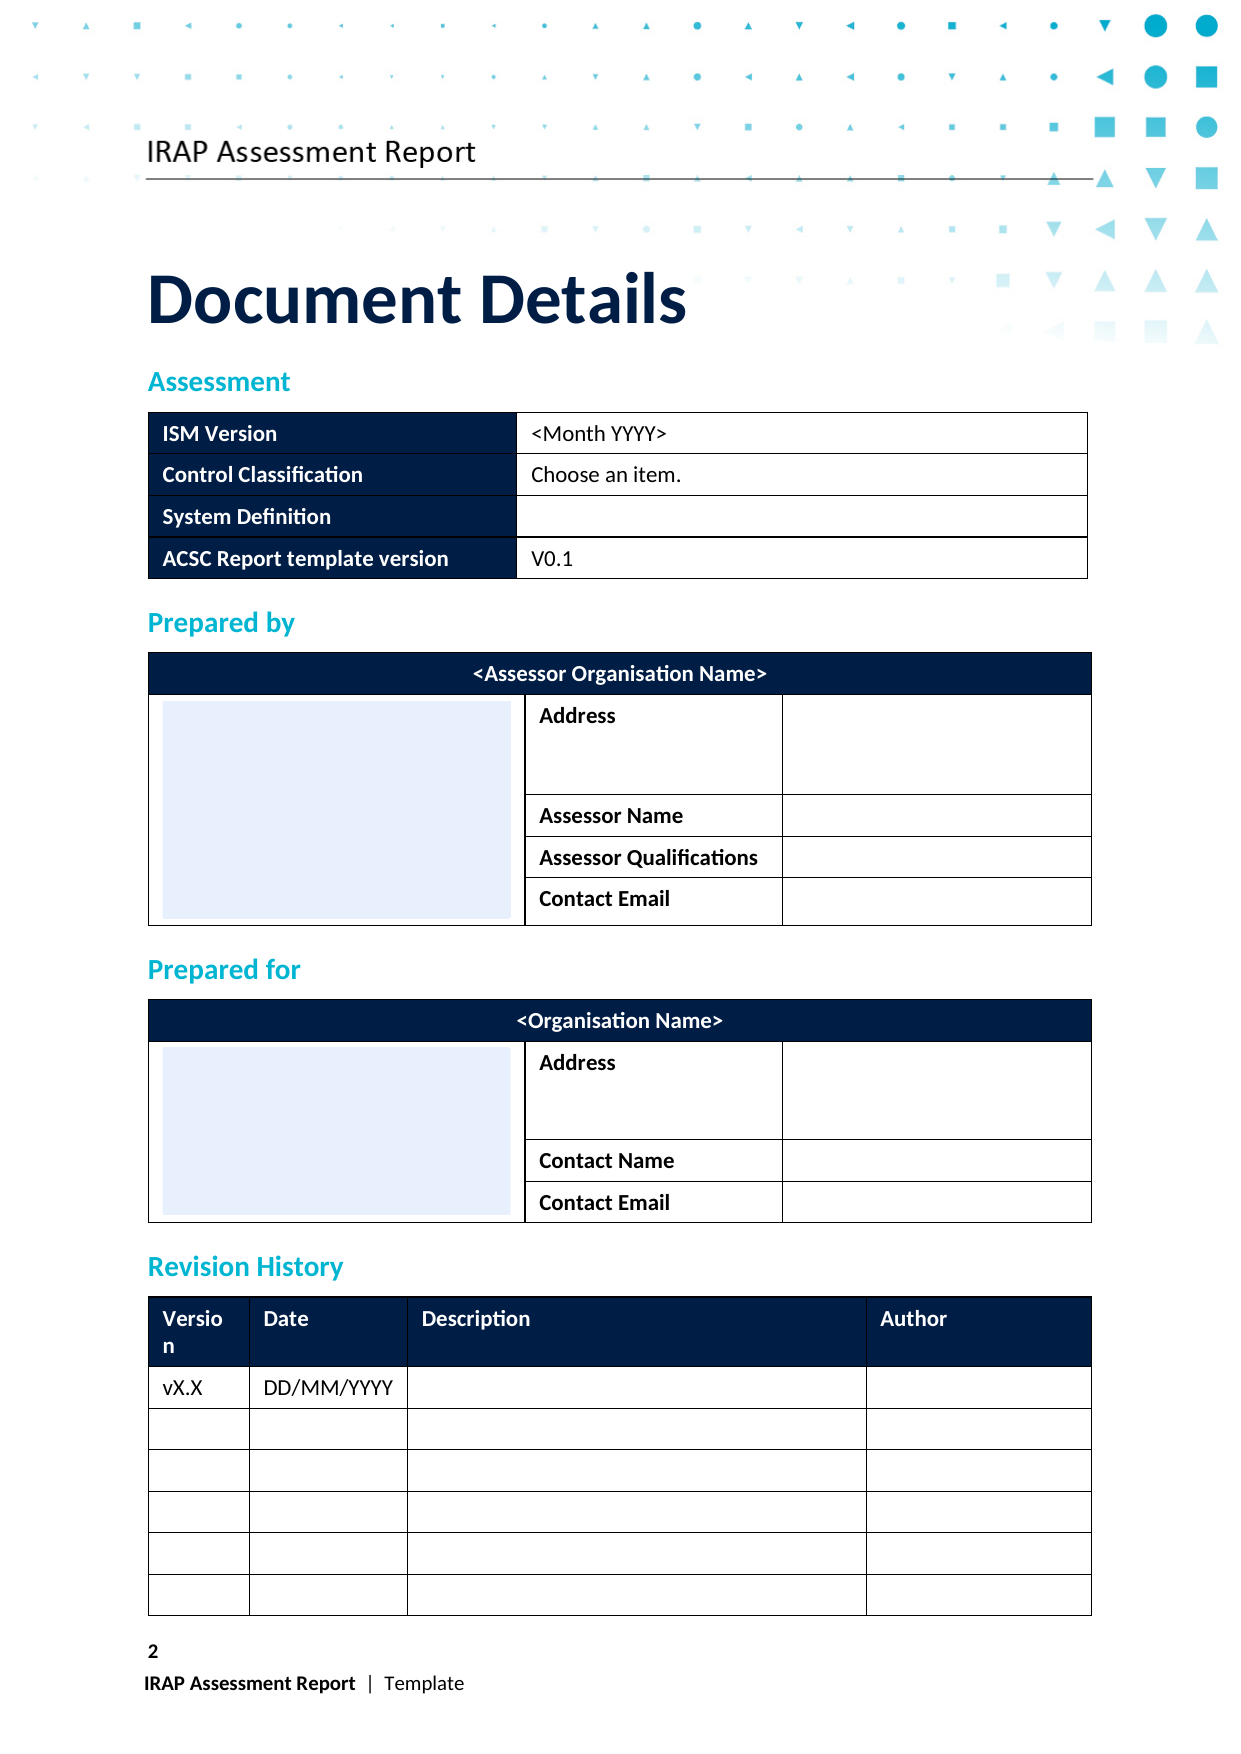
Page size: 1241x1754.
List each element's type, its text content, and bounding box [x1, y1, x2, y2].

table_header <Month YYYY> [517, 413, 1087, 453]
subtitle Assessment [148, 363, 1092, 399]
table_header <Assessor Organisation Name> [149, 653, 1091, 694]
picture [162, 1047, 511, 1215]
table_cell [783, 1042, 1091, 1139]
table_cell [408, 1575, 866, 1615]
table_cell [250, 1575, 407, 1615]
table_cell [149, 1409, 249, 1449]
table_cell [408, 1367, 866, 1407]
text Prepared by [148, 604, 1092, 639]
table_cell Assessor Qualifications [526, 837, 782, 877]
table_cell [408, 1492, 866, 1532]
text Prepared for [148, 951, 1092, 987]
subtitle Document Details [148, 263, 1092, 338]
table_cell Control Classification [149, 454, 516, 495]
table_cell [783, 1182, 1091, 1222]
table_cell ACSC Report template version [149, 538, 516, 578]
table_cell [867, 1367, 1091, 1407]
table_cell Contact Email [526, 878, 782, 925]
table_cell [250, 1409, 407, 1449]
picture [0, 0, 1241, 359]
picture [162, 701, 511, 919]
table_header ISM Version [149, 413, 516, 453]
table_header <Organisation Name> [149, 1000, 1091, 1041]
table_cell [867, 1450, 1091, 1491]
table_cell [783, 837, 1091, 877]
table_cell [250, 1533, 407, 1574]
table_cell [517, 496, 1087, 536]
table_cell Address [526, 695, 782, 794]
table_cell [867, 1533, 1091, 1574]
table_cell System Definition [149, 496, 516, 536]
table_header Version [149, 1298, 249, 1366]
table_header Author [867, 1298, 1091, 1366]
table_cell [783, 1140, 1091, 1181]
text Revision History [148, 1248, 1092, 1284]
table_cell [250, 1492, 407, 1532]
table_cell vX.X [149, 1367, 249, 1407]
table_cell [149, 1533, 249, 1574]
table_cell [783, 695, 1091, 794]
table_cell [408, 1450, 866, 1491]
table_cell Address [526, 1042, 782, 1139]
table_header Description [408, 1298, 866, 1366]
table_cell Contact Email [526, 1182, 782, 1222]
table_cell DD/MM/YYYY [250, 1367, 407, 1407]
table_cell [149, 1450, 249, 1491]
table_cell [149, 1492, 249, 1532]
table_cell [867, 1575, 1091, 1615]
table_header Date [250, 1298, 407, 1366]
table_cell [408, 1409, 866, 1449]
table_cell [250, 1450, 407, 1491]
table_cell [783, 795, 1091, 836]
table_cell [149, 1575, 249, 1615]
table_cell [783, 878, 1091, 925]
table_cell [408, 1533, 866, 1574]
table_cell Contact Name [526, 1140, 782, 1181]
table_cell [867, 1409, 1091, 1449]
table_cell Assessor Name [526, 795, 782, 836]
table_cell [867, 1492, 1091, 1532]
table_cell V0.1 [517, 538, 1087, 578]
